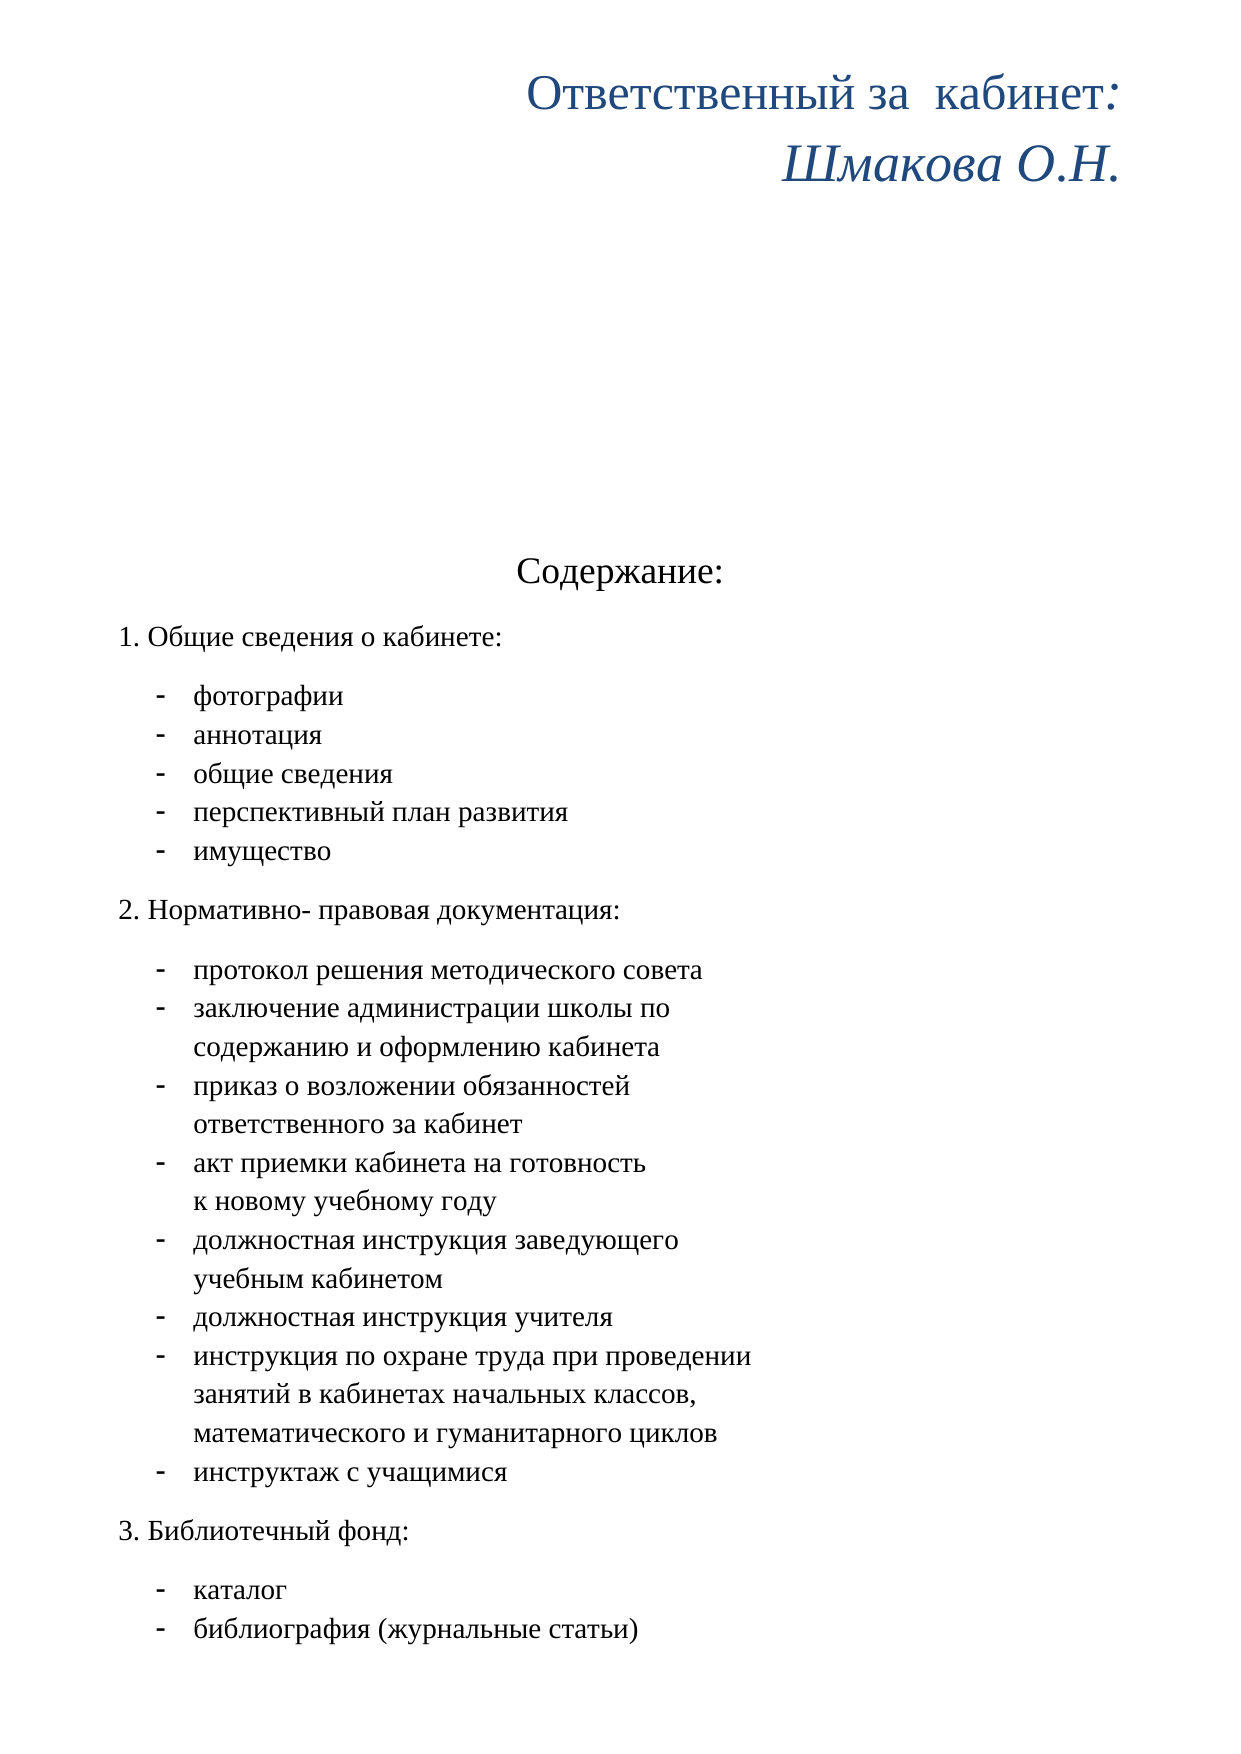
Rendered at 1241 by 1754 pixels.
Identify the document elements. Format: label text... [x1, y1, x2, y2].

list акт приемки кабинета на готовность к новому учебному году [156, 1145, 1122, 1217]
text Ответственный за кабинет: Шмакова О.Н. [118, 59, 1122, 193]
list должностная инструкция учителя [156, 1299, 1122, 1333]
list библиография (журнальные статьи) [156, 1611, 1122, 1645]
list заключение администрации школы по содержанию и оформлению кабинета [156, 991, 1122, 1063]
list фотографии [156, 678, 1122, 712]
list инструкция по охране труда при проведении занятий в кабинетах начальных классов, математического и гуманитарного циклов [156, 1338, 1122, 1449]
text 1. Общие сведения о кабинете: [118, 619, 1122, 653]
list протокол решения методического совета [156, 952, 1122, 986]
text 2. Нормативно- правовая документация: [118, 892, 1122, 926]
list должностная инструкция заведующего учебным кабинетом [156, 1222, 1122, 1294]
list общие сведения [156, 756, 1122, 789]
list инструктаж с учащимися [156, 1454, 1122, 1487]
list аннотация [156, 717, 1122, 751]
list каталог [156, 1572, 1122, 1606]
text 3. Библиотечный фонд: [118, 1513, 1122, 1547]
list приказ о возложении обязанностей ответственного за кабинет [156, 1068, 1122, 1140]
list перспективный план развития [156, 794, 1122, 828]
list имущество [156, 833, 1122, 867]
text Содержание: [118, 549, 1122, 592]
